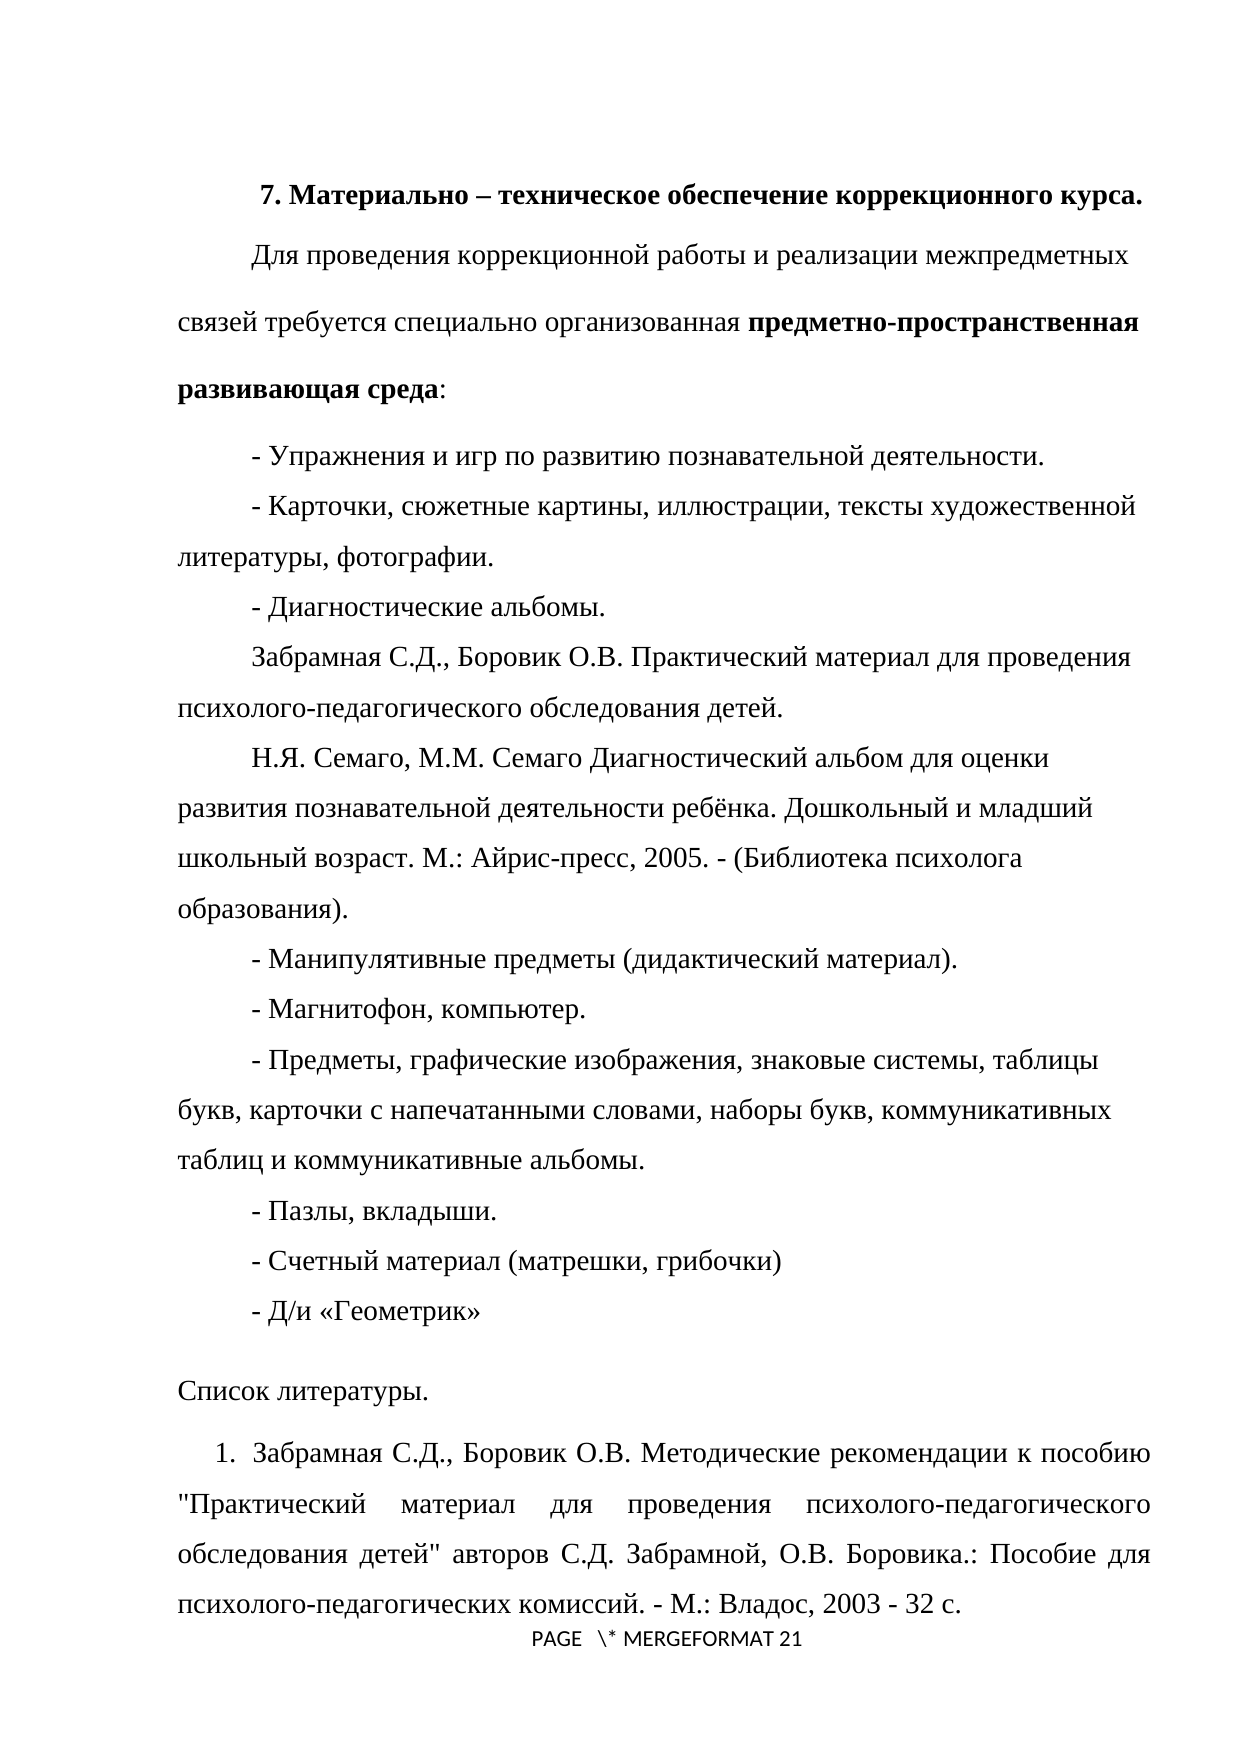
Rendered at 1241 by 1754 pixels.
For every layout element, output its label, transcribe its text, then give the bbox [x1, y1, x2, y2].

text - Диагностические альбомы. [177, 589, 1152, 623]
text - Магнитофон, компьютер. [177, 992, 1152, 1025]
text - Карточки, сюжетные картины, иллюстрации, тексты художественной литературы, фотографии. [177, 488, 1152, 572]
text Список литературы. [177, 1373, 1152, 1406]
text - Пазлы, вкладыши. [177, 1193, 1152, 1226]
text - Упражнения и игр по развитию познавательной деятельности. [177, 438, 1152, 472]
list Забрамная С.Д., Боровик О.В. Методические рекомендации к пособию "Практический материал для проведения психолого-педагогического обследования детей" авторов С.Д. Забрамной, О.В. Боровика.: Пособие для психолого-педагогических комиссий. - М.: Владос, 2003 - 32 с. [177, 1436, 1152, 1620]
text Н.Я. Семаго, М.М. Семаго Диагностический альбом для оценки развития познавательной деятельности ребёнка. Дошкольный и младший школьный возраст. М.: Айрис-пресс, 2005. - (Библиотека психолога образования). [177, 740, 1152, 924]
text Забрамная С.Д., Боровик О.В. Практический материал для проведения психолого-педагогического обследования детей. [177, 639, 1152, 723]
text Для проведения коррекционной работы и реализации межпредметных связей требуется специально организованная предметно-пространственная развивающая среда: [177, 237, 1152, 404]
text - Предметы, графические изображения, знаковые системы, таблицы букв, карточки с напечатанными словами, наборы букв, коммуникативных таблиц и коммуникативные альбомы. [177, 1042, 1152, 1176]
text - Д/и «Геометрик» [177, 1293, 1152, 1327]
text 7. Материально – техническое обеспечение коррекционного курса. [177, 177, 1152, 211]
text - Манипулятивные предметы (дидактический материал). [177, 941, 1152, 975]
text - Счетный материал (матрешки, грибочки) [177, 1243, 1152, 1277]
